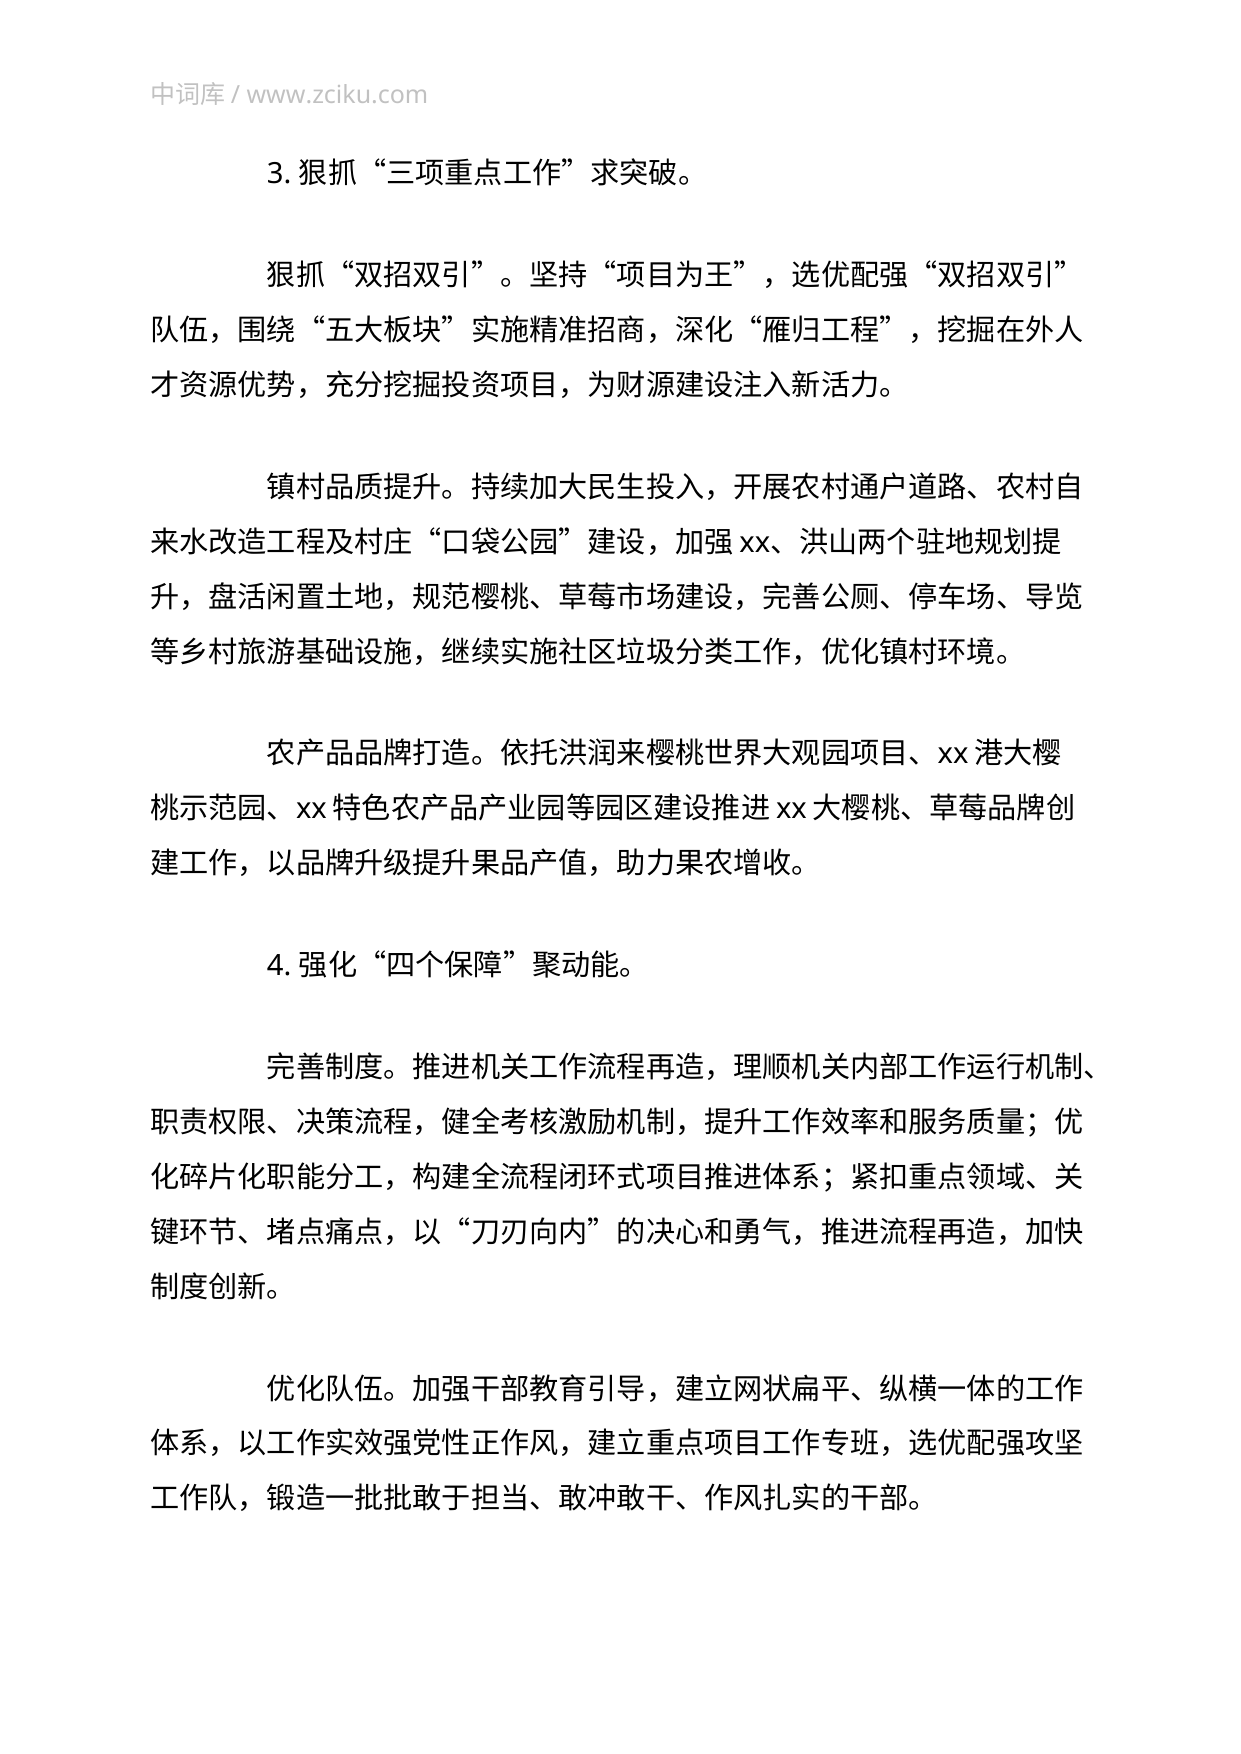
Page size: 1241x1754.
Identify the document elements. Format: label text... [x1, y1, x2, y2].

text 镇村品质提升。持续加大民生投入，开展农村通户道路、农村自来水改造工程及村庄“口袋公园”建设，加强xx、洪山两个驻地规划提升，盘活闲置土地，规范樱桃、草莓市场建设，完善公厕、停车场、导览等乡村旅游基础设施，继续实施社区垃圾分类工作，优化镇村环境。 [150, 463, 1090, 671]
text 完善制度。推进机关工作流程再造，理顺机关内部工作运行机制、职责权限、决策流程，健全考核激励机制，提升工作效率和服务质量；优化碎片化职能分工，构建全流程闭环式项目推进体系；紧扣重点领域、关键环节、堵点痛点，以“刀刃向内”的决心和勇气，推进流程再造，加快制度创新。 [150, 1044, 1090, 1306]
text 4. 强化“四个保障”聚动能。 [150, 942, 1090, 984]
text 优化队伍。加强干部教育引导，建立网状扁平、纵横一体的工作体系，以工作实效强党性正作风，建立重点项目工作专班，选优配强攻坚工作队，锻造一批批敢于担当、敢冲敢干、作风扎实的干部。 [150, 1365, 1090, 1517]
text 狠抓“双招双引”。坚持“项目为王”，选优配强“双招双引”队伍，围绕“五大板块”实施精准招商，深化“雁归工程”，挖掘在外人才资源优势，充分挖掘投资项目，为财源建设注入新活力。 [150, 252, 1090, 404]
text 农产品品牌打造。依托洪润来樱桃世界大观园项目、xx港大樱桃示范园、xx特色农产品产业园等园区建设推进xx大樱桃、草莓品牌创建工作，以品牌升级提升果品产值，助力果农增收。 [150, 730, 1090, 882]
text 3. 狠抓“三项重点工作”求突破。 [150, 150, 1090, 192]
